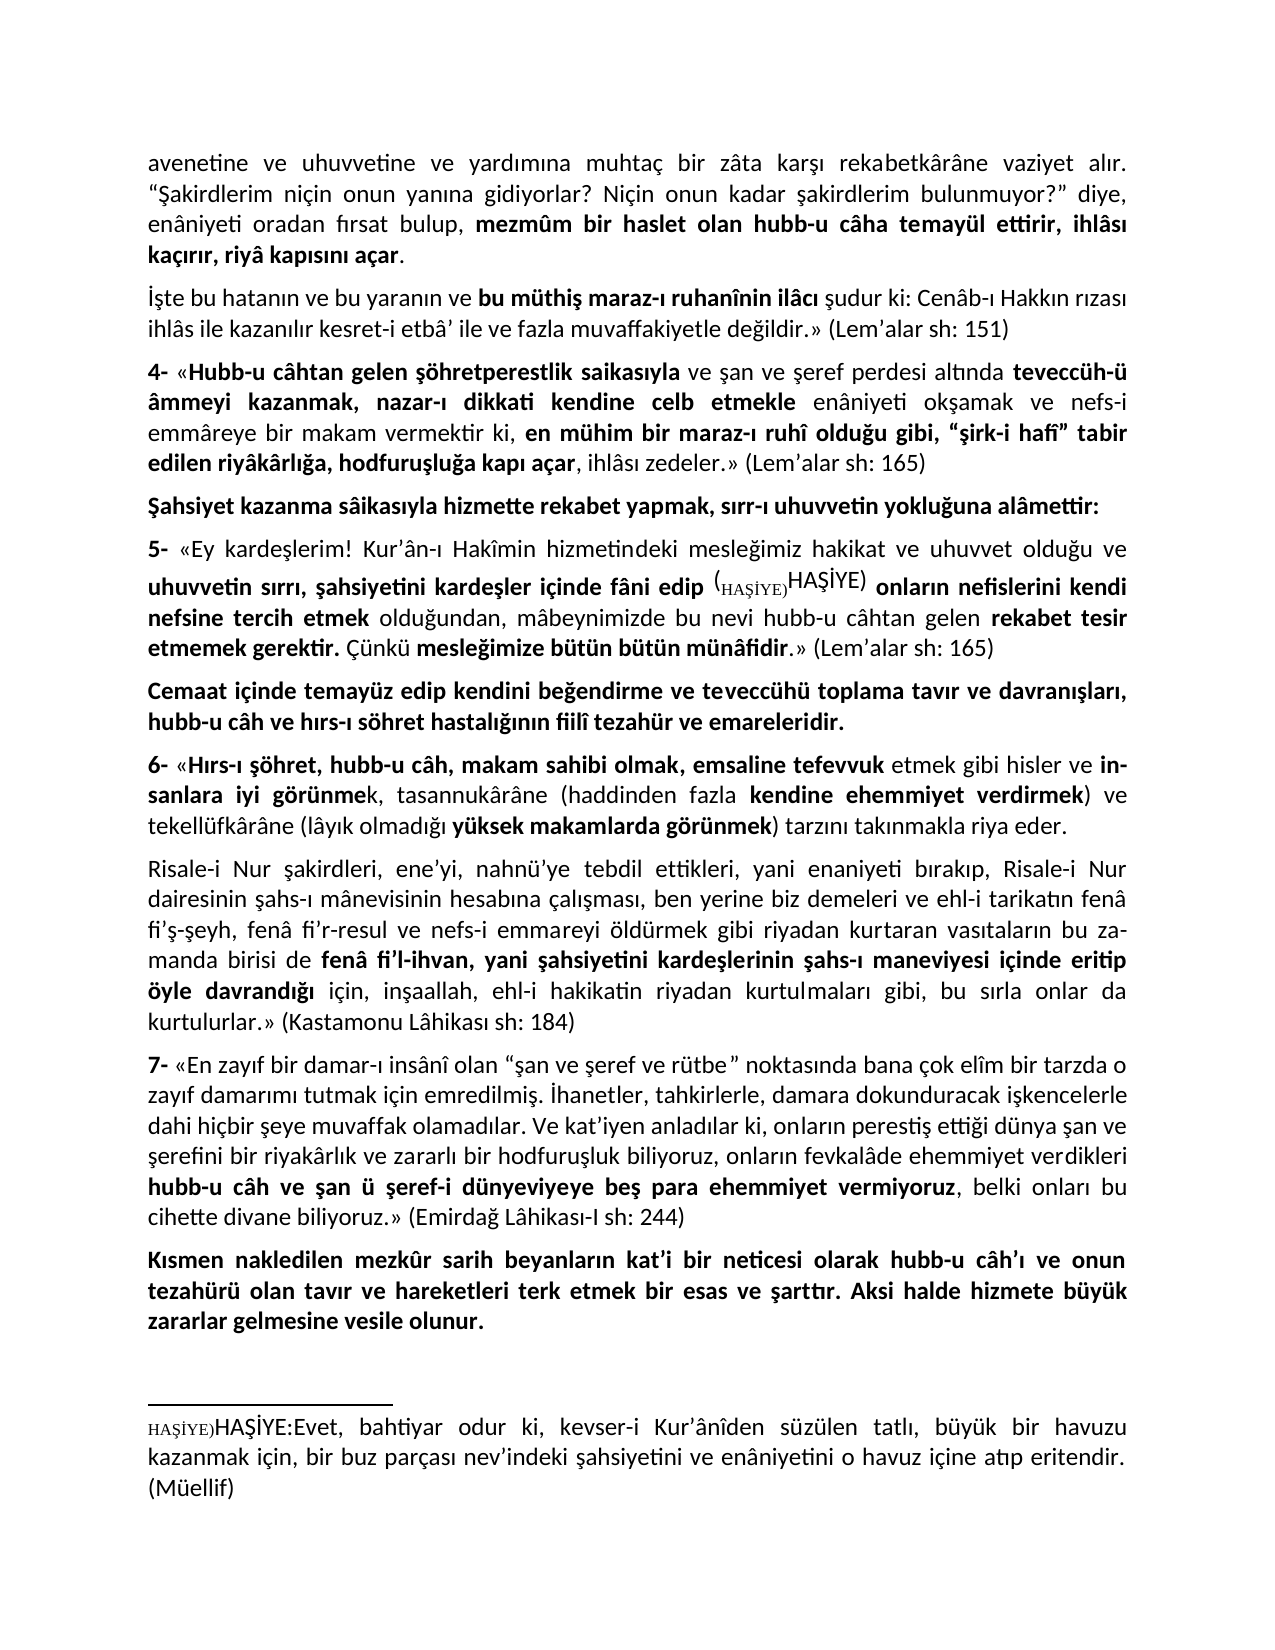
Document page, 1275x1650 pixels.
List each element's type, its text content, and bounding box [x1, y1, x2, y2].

text 7- «En zayıf bir damar-ı insânî olan “şan ve şeref ve rütbe” noktasında bana çok elîm bir tarzda o zayıf damarımı tutmak için emredilmiş. İhanetler, tahkirlerle, damara dokunduracak işkencelerle dahi hiçbir şeye muvaffak olamadılar. Ve kat’iyen anladılar ki, onların perestiş ettiği dünya şan ve şerefini bir riyakârlık ve zararlı bir hodfuruşluk biliyoruz, onların fevkalâde ehemmiyet verdikleri hubb-u câh ve şan ü şeref-i dünyeviyeye beş para ehemmiyet vermiyoruz, belki onları bu cihette divane biliyoruz.» (Emirdağ Lâhikası-I sh: 244) [148, 1049, 1127, 1232]
text Şahsiyet kazanma sâikasıyla hizmette rekabet yapmak, sırr-ı uhuvvetin yokluğuna alâmettir: [148, 490, 1127, 521]
text Cemaat içinde temayüz edip kendini beğendirme ve teveccühü toplama tavır ve davranışları, hubb-u câh ve hırs-ı söhret hastalığının fiilî tezahür ve emareleridir. [148, 676, 1127, 737]
text İşte bu hatanın ve bu yaranın ve bu müthiş maraz-ı ruhanînin ilâcı şudur ki: Cenâb-ı Hakkın rızası ihlâs ile kazanılır kesret-i etbâ’ ile ve fazla muvaffakiyetle değildir.» (Lem’alar sh: 151) [148, 282, 1127, 343]
text Kısmen nakledilen mezkûr sarih beyanların kat’i bir neticesi olarak hubb-u câh’ı ve onun tezahürü olan tavır ve hareketleri terk etmek bir esas ve şarttır. Aksi halde hizmete büyük zararlar gelmesine vesile olunur. [148, 1244, 1127, 1336]
text 4- «Hubb-u câhtan gelen şöhretperestlik saikasıyla ve şan ve şeref perdesi altında teveccüh-ü âmmeyi kazanmak, nazar-ı dikkati kendine celb etmekle enâniyeti okşamak ve nefs-i emmâreye bir makam vermektir ki, en mühim bir maraz-ı ruhî olduğu gibi, “şirk-i hafî” tabir edilen riyâkârlığa, hodfuruşluğa kapı açar, ihlâsı zedeler.» (Lem’alar sh: 165) [148, 356, 1127, 478]
text Risale-i Nur şakirdleri, ene’yi, nahnü’ye tebdil ettikleri, yani enaniyeti bırakıp, Risale-i Nur dairesinin şahs-ı mânevisinin hesabına çalışması, ben yerine biz demeleri ve ehl-i tarikatın fenâ fi’ş-şeyh, fenâ fi’r-resul ve nefs-i emmareyi öldürmek gibi riyadan kurtaran vasıtaların bu zamanda birisi de fenâ fi’l-ihvan, yani şahsiyetini kardeşlerinin şahs-ı maneviyesi içinde eritip öyle davrandığı için, inşaallah, ehl-i hakikatin riyadan kurtulmaları gibi, bu sırla onlar da kurtulurlar.» (Kastamonu Lâhikası sh: 184) [148, 853, 1127, 1036]
text 5- «Ey kardeşlerim! Kur’ân-ı Hakîmin hizmetindeki mesleğimiz hakikat ve uhuvvet olduğu ve uhuvvetin sırrı, şahsiyetini kardeşler içinde fâni edip (HAŞİYE) onların nefislerini kendi nefsine tercih etmek olduğundan, mâbeynimizde bu nevi hubb-u câhtan gelen rekabet tesir etmemek gerektir. Çünkü mesleğimize bütün bütün münâfidir.» (Lem’alar sh: 165) [148, 533, 1127, 663]
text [148, 148, 1127, 270]
text 6- «Hırs-ı şöhret, hubb-u câh, makam sahibi olmak, emsaline tefevvuk etmek gibi hisler ve insanlara iyi görünmek, tasannukârâne (haddinden fazla kendine ehemmiyet verdirmek) ve tekellüfkârâne (lâyık olmadığı yüksek makamlarda görünmek) tarzını takınmakla riya eder. [148, 749, 1127, 841]
